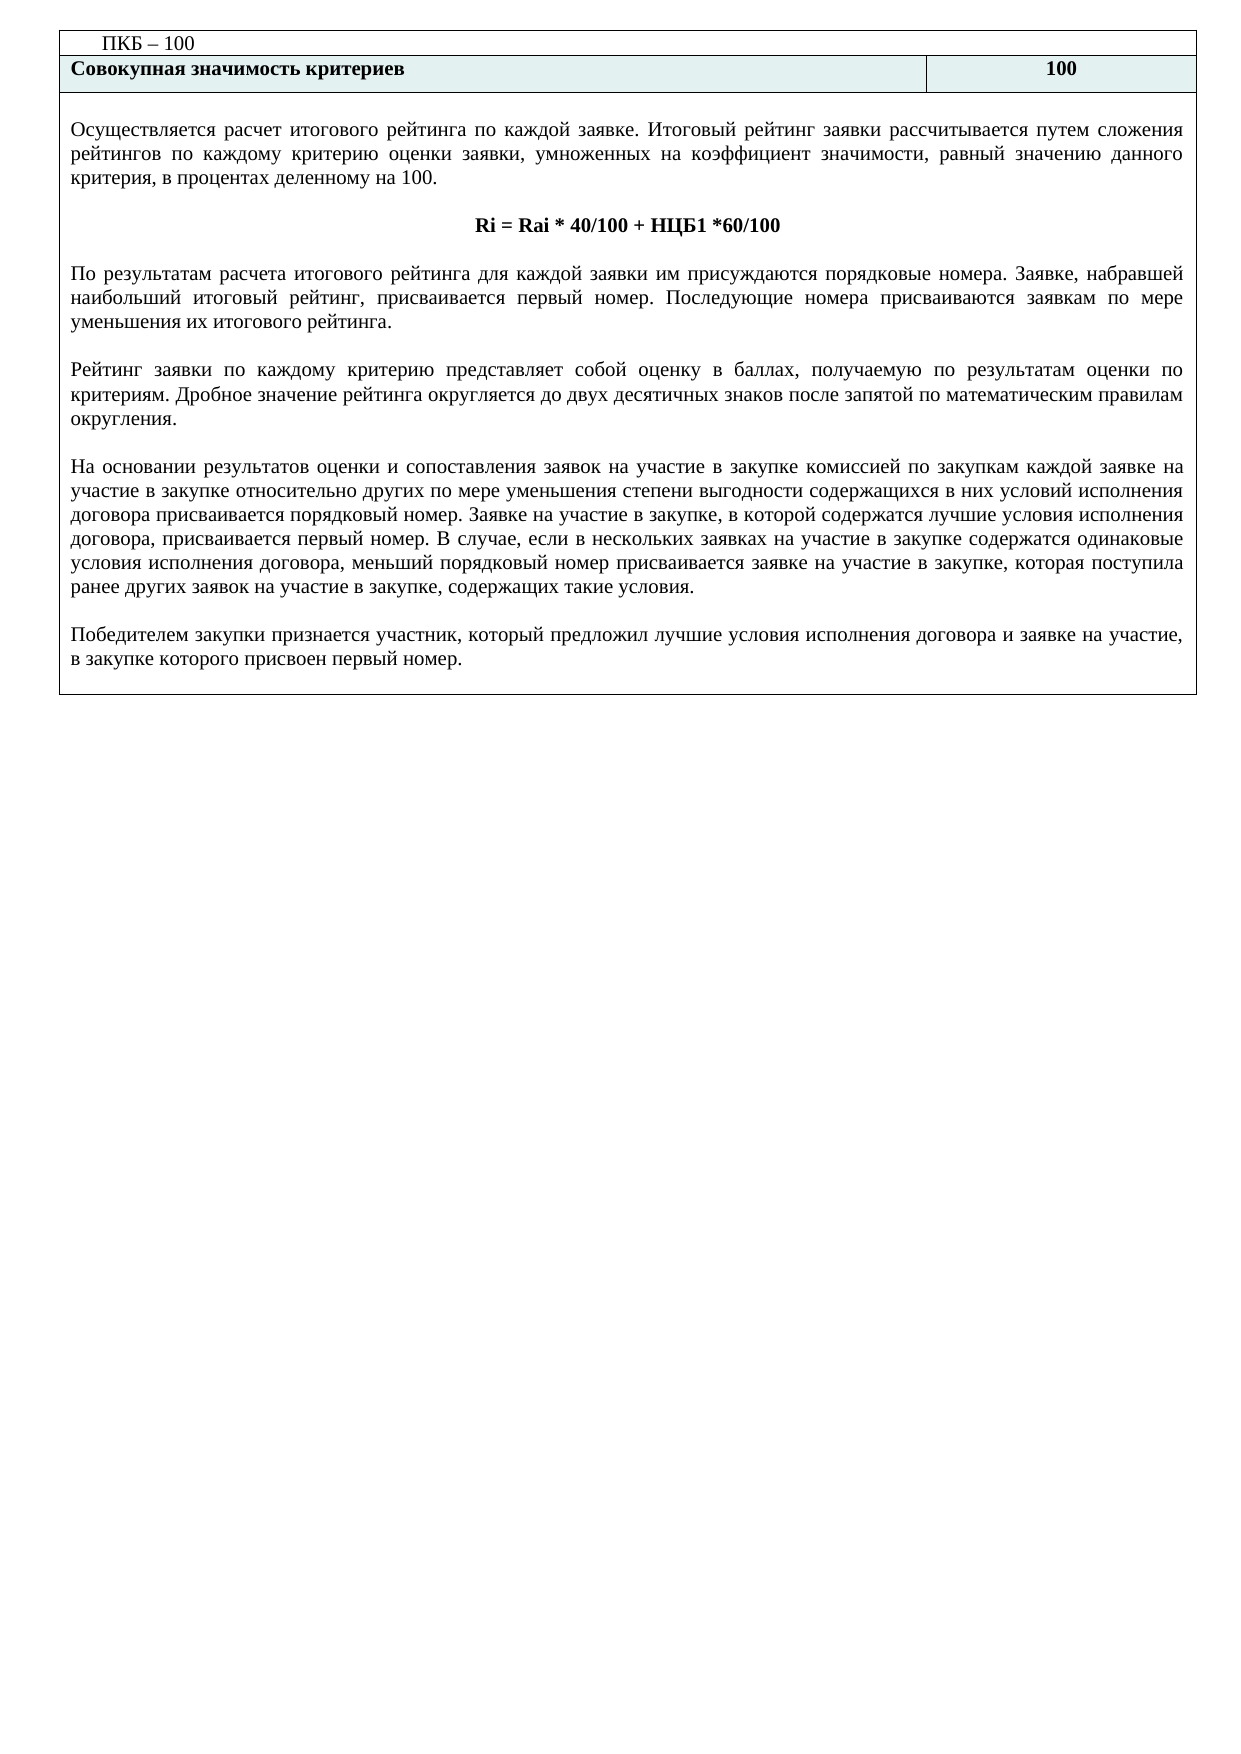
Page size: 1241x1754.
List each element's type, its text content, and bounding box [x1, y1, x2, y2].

table_cell Совокупная значимость критериев [60, 56, 926, 92]
table_cell 100 [927, 56, 1196, 92]
table_cell Осуществляется расчет итогового рейтинга по каждой заявке. Итоговый рейтинг заявки рассчитывается путем сложения рейтингов по каждому критерию оценки заявки, умноженных на коэффициент значимости, равный значению данного критерия, в процентах деленному на 100. Ri = Rai * 40/100 + НЦБ1 *60/100 По результатам расчета итогового рейтинга для каждой заявки им присуждаются порядковые номера. Заявке, набравшей наибольший итоговый рейтинг, присваивается первый номер. Последующие номера присваиваются заявкам по мере уменьшения их итогового рейтинга. Рейтинг заявки по каждому критерию представляет собой оценку в баллах, получаемую по результатам оценки по критериям. Дробное значение рейтинга округляется до двух десятичных знаков после запятой по математическим правилам округления. На основании результатов оценки и сопоставления заявок на участие в закупке комиссией по закупкам каждой заявке на участие в закупке относительно других по мере уменьшения степени выгодности содержащихся в них условий исполнения договора присваивается порядковый номер. Заявке на участие в закупке, в которой содержатся лучшие условия исполнения договора, присваивается первый номер. В случае, если в нескольких заявках на участие в закупке содержатся одинаковые условия исполнения договора, меньший порядковый номер присваивается заявке на участие в закупке, которая поступила ранее других заявок на участие в закупке, содержащих такие условия. Победителем закупки признается участник, который предложил лучшие условия исполнения договора и заявке на участие, в закупке которого присвоен первый номер. [60, 93, 1196, 694]
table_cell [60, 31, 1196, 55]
